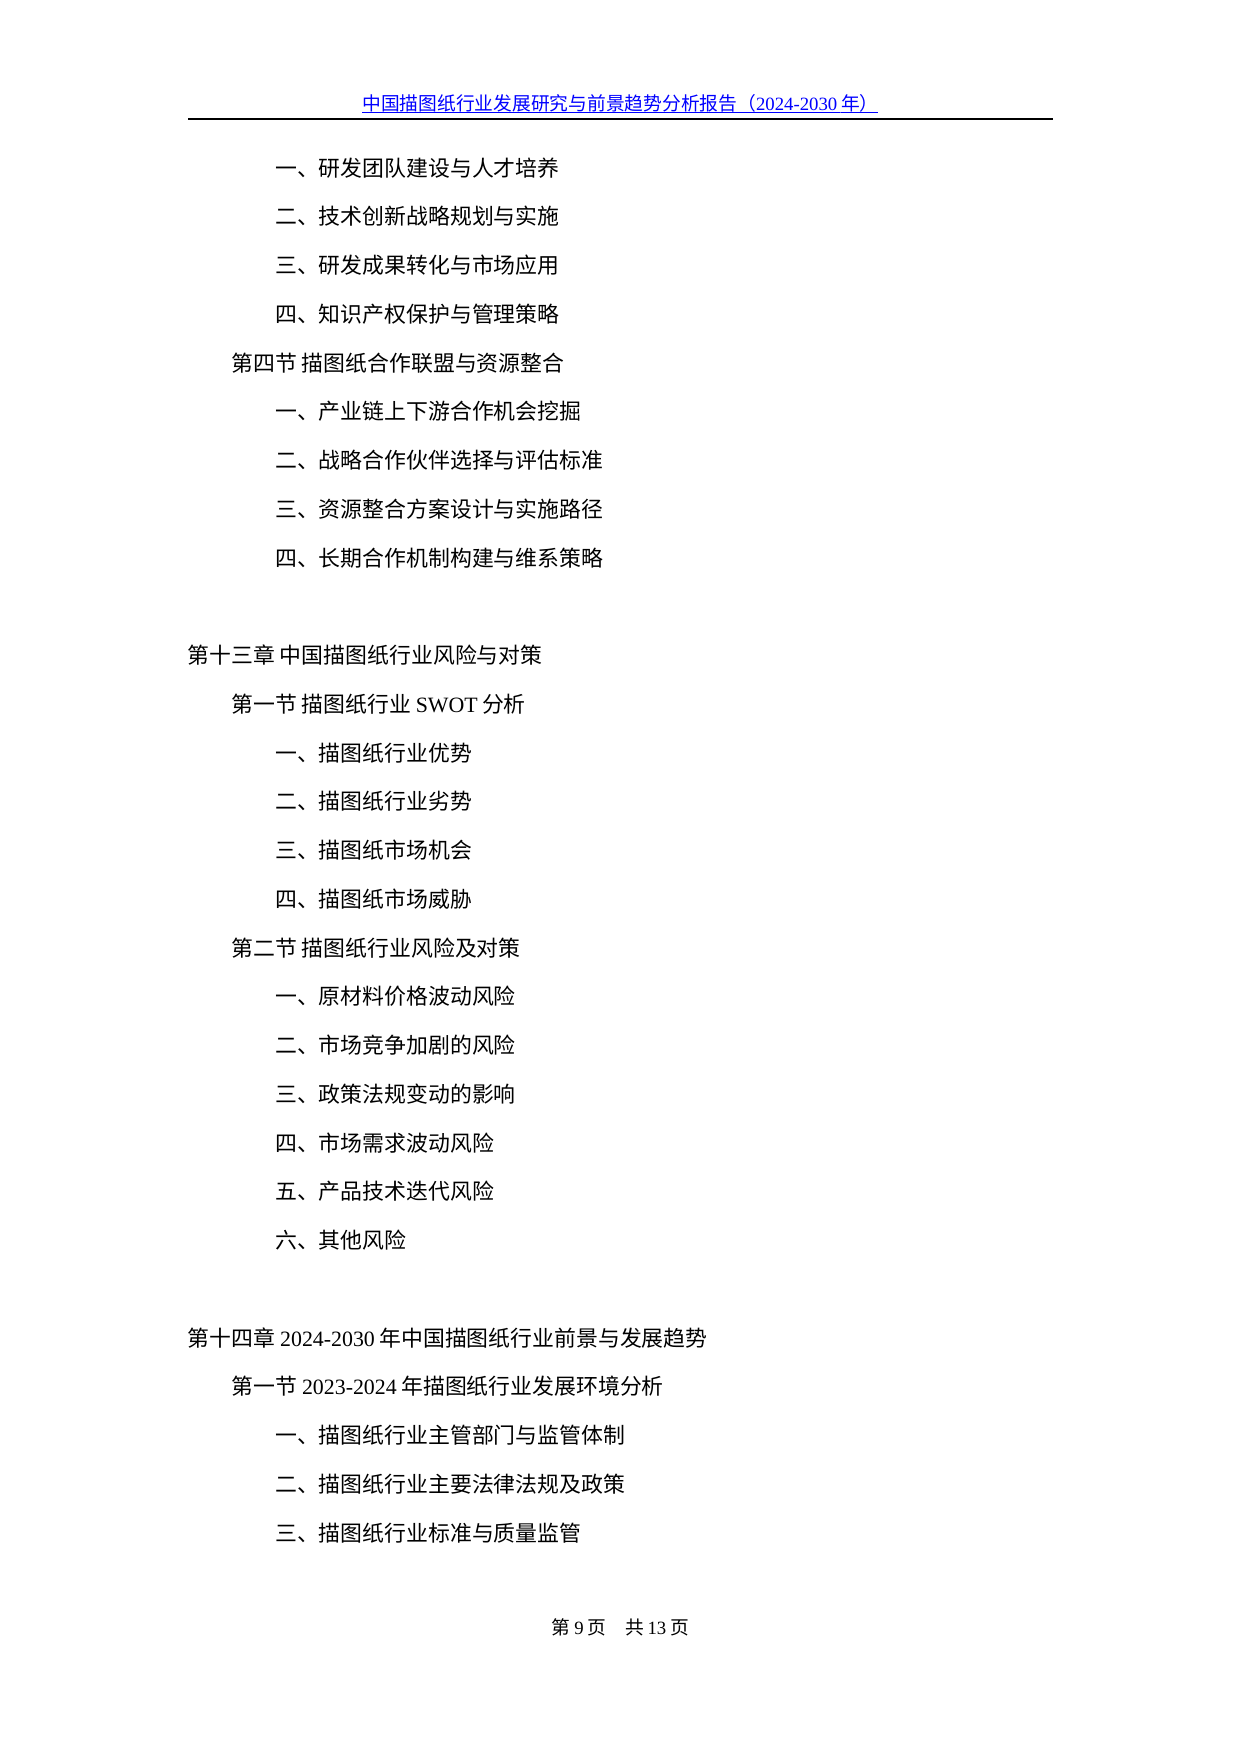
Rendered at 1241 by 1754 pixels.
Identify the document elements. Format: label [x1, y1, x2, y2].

text [187, 150, 1053, 1548]
